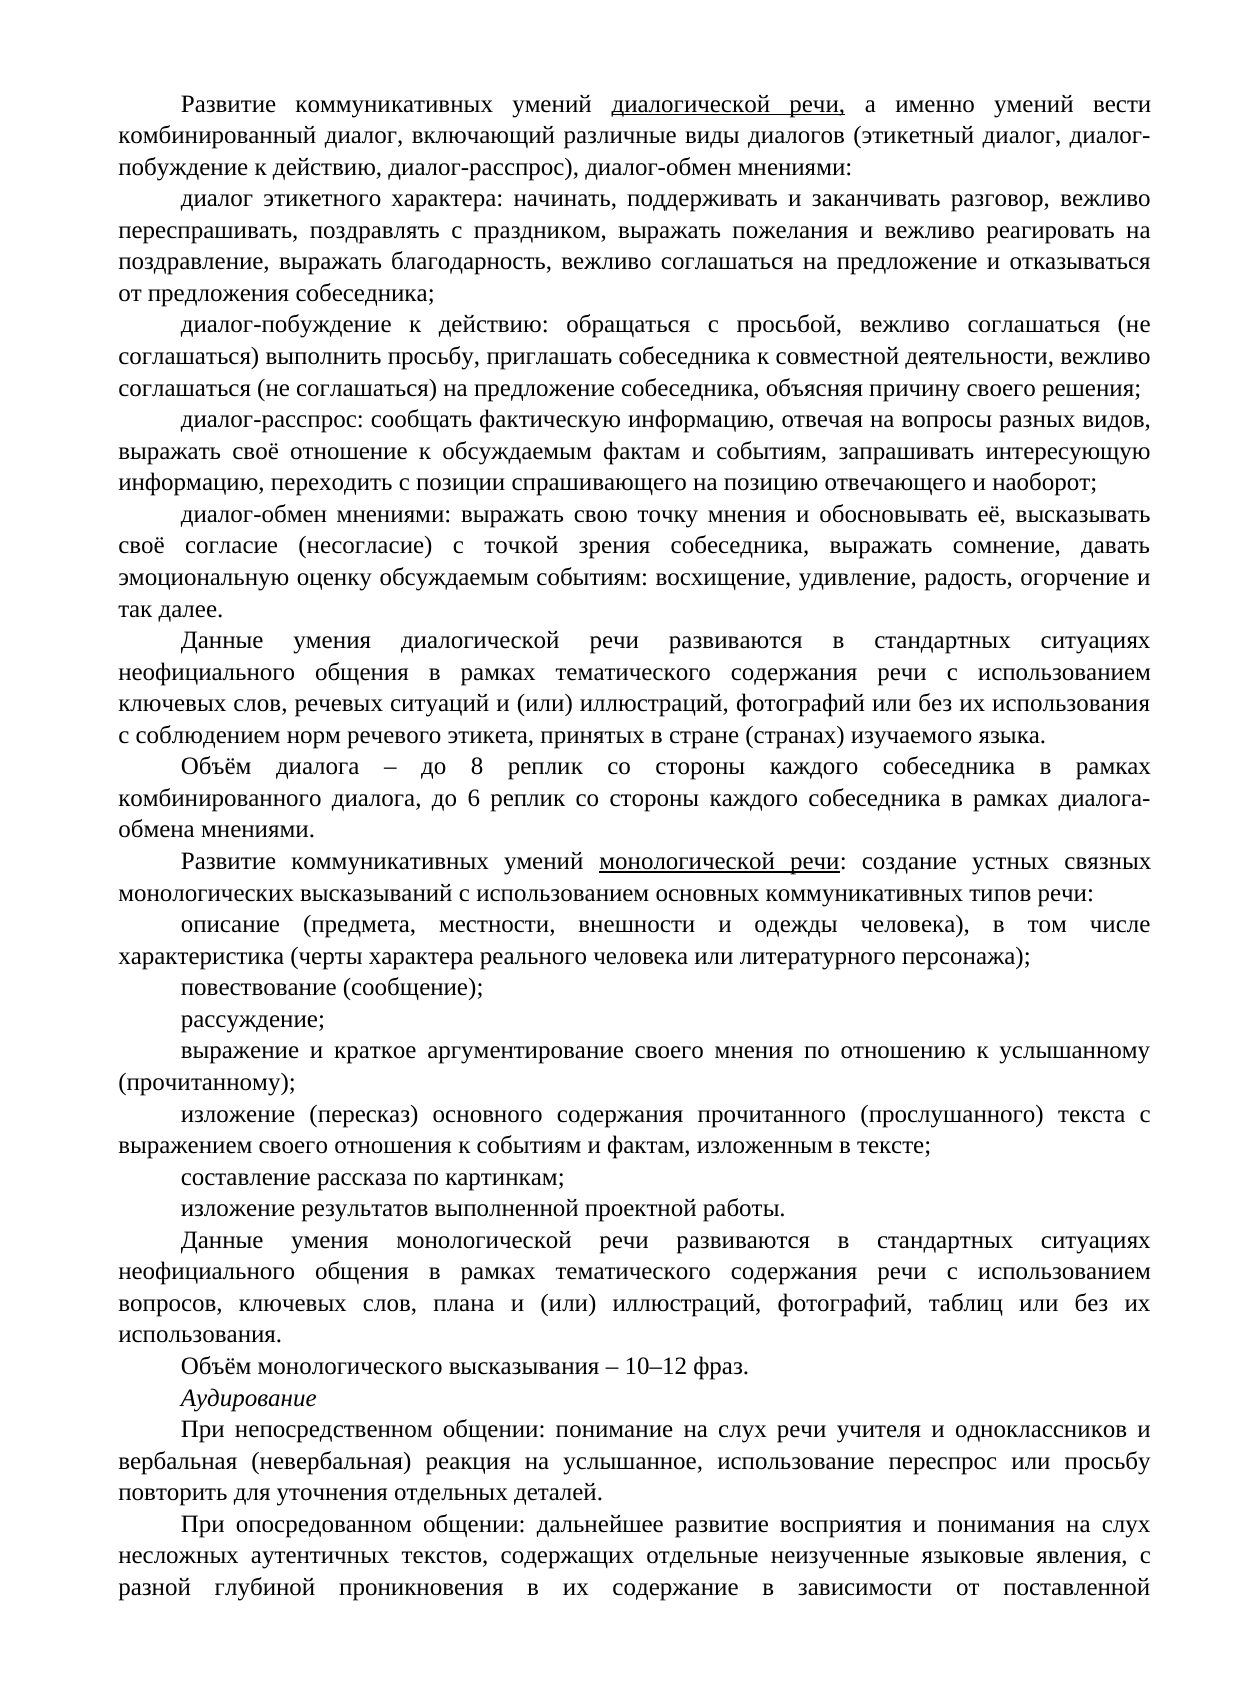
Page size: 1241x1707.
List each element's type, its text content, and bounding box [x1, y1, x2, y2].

text диалог-побуждение к действию: обращаться с просьбой, вежливо соглашаться (не соглашаться) выполнить просьбу, приглашать собеседника к совместной деятельности, вежливо соглашаться (не соглашаться) на предложение собеседника, объясняя причину своего решения; [118, 309, 1152, 401]
text выражение и краткое аргументирование своего мнения по отношению к услышанному (прочитанному); [118, 1036, 1152, 1096]
text Данные умения диалогической речи развиваются в стандартных ситуациях неофициального общения в рамках тематического содержания речи с использованием ключевых слов, речевых ситуаций и (или) иллюстраций, фотографий или без их использования с соблюдением норм речевого этикета, принятых в стране (странах) изучаемого языка. [118, 625, 1152, 749]
text диалог-расспрос: сообщать фактическую информацию, отвечая на вопросы разных видов, выражать своё отношение к обсуждаемым фактам и событиям, запрашивать интересующую информацию, переходить с позиции спрашивающего на позицию отвечающего и наоборот; [118, 404, 1152, 496]
text изложение результатов выполненной проектной работы. [118, 1193, 1152, 1222]
text диалог-обмен мнениями: выражать свою точку мнения и обосновывать её, высказывать своё согласие (несогласие) с точкой зрения собеседника, выражать сомнение, давать эмоциональную оценку обсуждаемым событиям: восхищение, удивление, радость, огорчение и так далее. [118, 499, 1152, 622]
text Объём диалога – до 8 реплик со стороны каждого собеседника в рамках комбинированного диалога, до 6 реплик со стороны каждого собеседника в рамках диалога-обмена мнениями. [118, 751, 1152, 843]
text повествование (сообщение); [118, 972, 1152, 1001]
text При непосредственном общении: понимание на слух речи учителя и одноклассников и вербальная (невербальная) реакция на услышанное, использование переспрос или просьбу повторить для уточнения отдельных деталей. [118, 1414, 1152, 1506]
text составление рассказа по картинкам; [118, 1162, 1152, 1191]
text диалог этикетного характера: начинать, поддерживать и заканчивать разговор, вежливо переспрашивать, поздравлять с праздником, выражать пожелания и вежливо реагировать на поздравление, выражать благодарность, вежливо соглашаться на предложение и отказываться от предложения собеседника; [118, 183, 1152, 307]
text Объём монологического высказывания – 10–12 фраз. [118, 1351, 1152, 1380]
text рассуждение; [118, 1004, 1152, 1033]
text Развитие коммуникативных умений диалогической речи, а именно умений вести комбинированный диалог, включающий различные виды диалогов (этикетный диалог, диалог-побуждение к действию, диалог-расспрос), диалог-обмен мнениями: [118, 89, 1152, 181]
text Развитие коммуникативных умений монологической речи: создание устных связных монологических высказываний с использованием основных коммуникативных типов речи: [118, 846, 1152, 906]
text изложение (пересказ) основного содержания прочитанного (прослушанного) текста с выражением своего отношения к событиям и фактам, изложенным в тексте; [118, 1099, 1152, 1159]
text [118, 1509, 1152, 1601]
text Данные умения монологической речи развиваются в стандартных ситуациях неофициального общения в рамках тематического содержания речи с использованием вопросов, ключевых слов, плана и (или) иллюстраций, фотографий, таблиц или без их использования. [118, 1225, 1152, 1348]
text Аудирование [118, 1383, 1152, 1411]
text описание (предмета, местности, внешности и одежды человека), в том числе характеристика (черты характера реального человека или литературного персонажа); [118, 909, 1152, 969]
